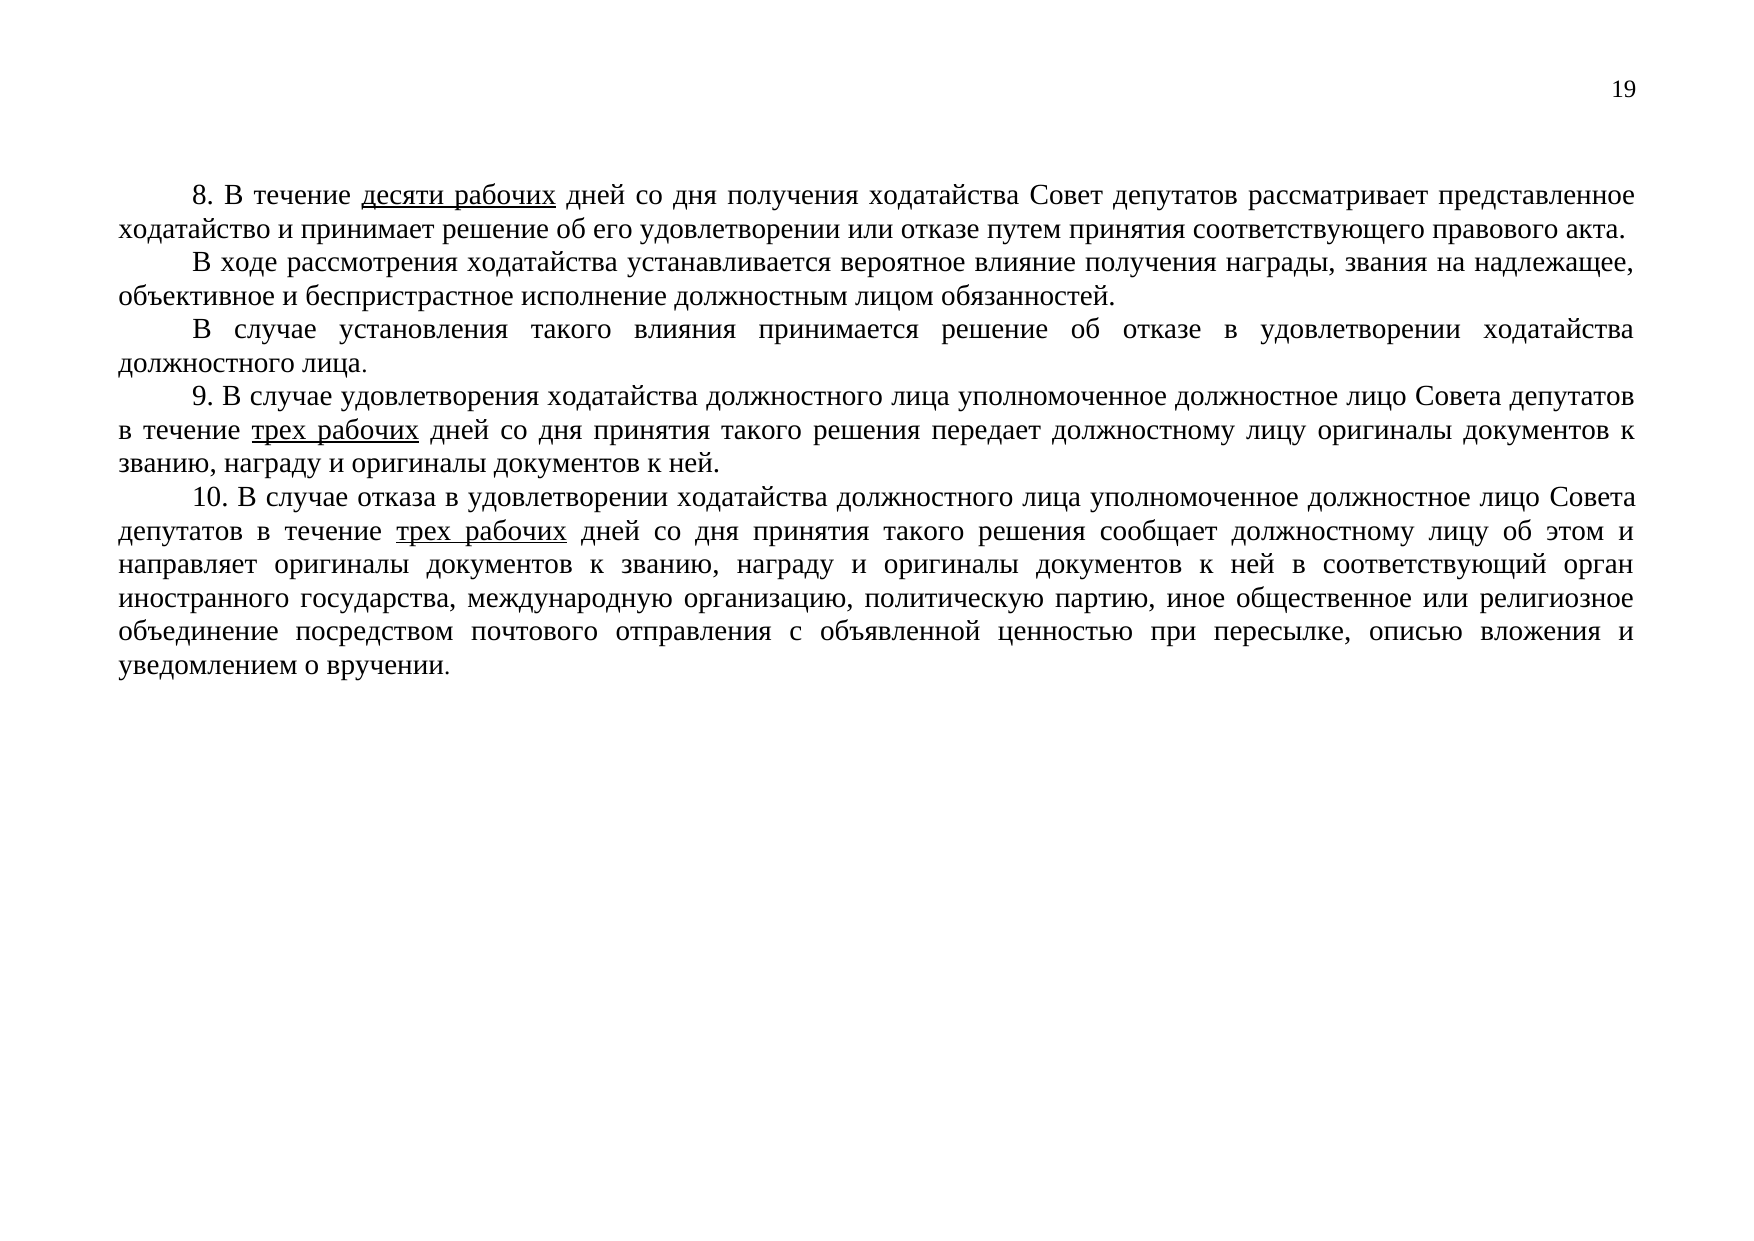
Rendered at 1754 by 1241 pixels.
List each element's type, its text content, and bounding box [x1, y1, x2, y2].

text 9. В случае удовлетворения ходатайства должностного лица уполномоченное должностное лицо Совета депутатов в течение трех рабочих дней со дня принятия такого решения передает должностному лицу оригиналы документов к званию, награду и оригиналы документов к ней. [118, 378, 1636, 479]
text 8. В течение десяти рабочих дней со дня получения ходатайства Совет депутатов рассматривает представленное ходатайство и принимает решение об его удовлетворении или отказе путем принятия соответствующего правового акта. [118, 177, 1636, 244]
text 10. В случае отказа в удовлетворении ходатайства должностного лица уполномоченное должностное лицо Совета депутатов в течение трех рабочих дней со дня принятия такого решения сообщает должностному лицу об этом и направляет оригиналы документов к званию, награду и оригиналы документов к ней в соответствующий орган иностранного государства, международную организацию, политическую партию, иное общественное или религиозное объединение посредством почтового отправления с объявленной ценностью при пересылке, описью вложения и уведомлением о вручении. [118, 479, 1636, 680]
text В случае установления такого влияния принимается решение об отказе в удовлетворении ходатайства должностного лица. [118, 311, 1636, 378]
text В ходе рассмотрения ходатайства устанавливается вероятное влияние получения награды, звания на надлежащее, объективное и беспристрастное исполнение должностным лицом обязанностей. [118, 244, 1636, 311]
